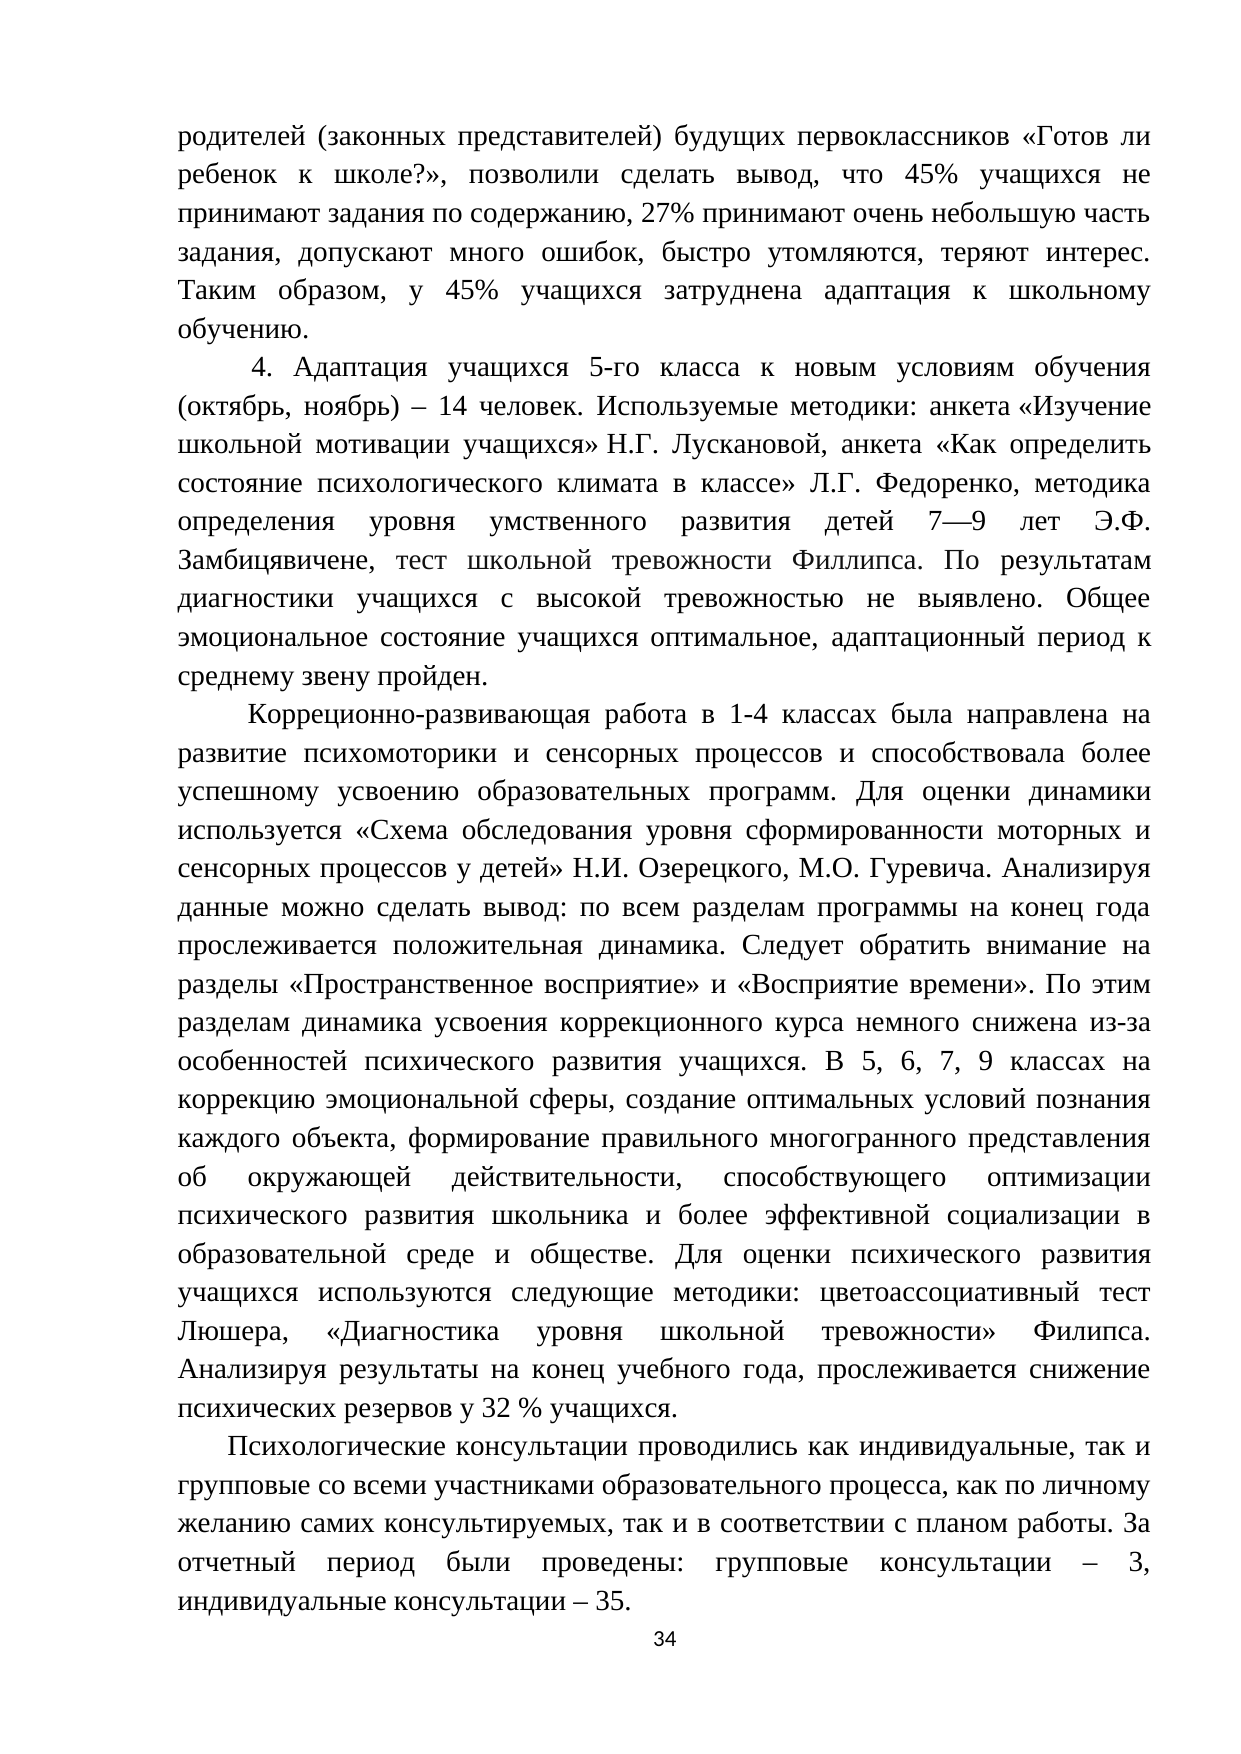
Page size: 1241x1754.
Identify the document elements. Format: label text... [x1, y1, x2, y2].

text Психологические консультации проводились как индивидуальные, так и групповые со всеми участниками образовательного процесса, как по личному желанию самих консультируемых, так и в соответствии с планом работы. За отчетный период были проведены: групповые консультации – 3, индивидуальные консультации – 35. [177, 1428, 1152, 1616]
text 4. Адаптация учащихся 5-го класса к новым условиям обучения (октябрь, ноябрь) – 14 человек. Используемые методики: анкета «Изучение школьной мотивации учащихся» Н.Г. Лускановой, анкета «Как определить состояние психологического климата в классе» Л.Г. Федоренко, методика определения уровня умственного развития детей 7—9 лет Э.Ф. Замбицявичене, тест школьной тревожности Филлипса. По результатам диагностики учащихся с высокой тревожностью не выявлено. Общее эмоциональное состояние учащихся оптимальное, адаптационный период к среднему звену пройден. [177, 614, 1152, 691]
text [177, 118, 1152, 344]
text Корреционно-развивающая работа в 1-4 классах была направлена на развитие психомоторики и сенсорных процессов и способствовала более успешному усвоению образовательных программ. Для оценки динамики используется «Схема обследования уровня сформированности моторных и сенсорных процессов у детей» Н.И. Озерецкого, М.О. Гуревича. Анализируя данные можно сделать вывод: по всем разделам программы на конец года прослеживается положительная динамика. Следует обратить внимание на разделы «Пространственное восприятие» и «Восприятие времени». По этим разделам динамика усвоения коррекционного курса немного снижена из-за особенностей психического развития учащихся. В 5, 6, 7, 9 классах на коррекцию эмоциональной сферы, создание оптимальных условий познания каждого объекта, формирование правильного многогранного представления об окружающей действительности, способствующего оптимизации психического развития школьника и более эффективной социализации в образовательной среде и обществе. Для оценки психического развития учащихся используются следующие методики: цветоассоциативный тест Люшера, «Диагностика уровня школьной тревожности» Филипса. Анализируя результаты на конец учебного года, прослеживается снижение психических резервов у 32 % учащихся. [177, 696, 1152, 1423]
text 4. Адаптация учащихся 5-го класса к новым условиям обучения (октябрь, ноябрь) – 14 человек. Используемые методики: анкета «Изучение школьной мотивации учащихся» Н.Г. Лускановой, анкета «Как определить состояние психологического климата в классе» Л.Г. Федоренко, методика определения уровня умственного развития детей 7—9 лет Э.Ф. Замбицявичене, тест школьной тревожности Филлипса. По результатам диагностики учащихся с высокой тревожностью не выявлено. Общее эмоциональное состояние учащихся оптимальное, адаптационный период к среднему звену пройден. [177, 349, 1152, 581]
